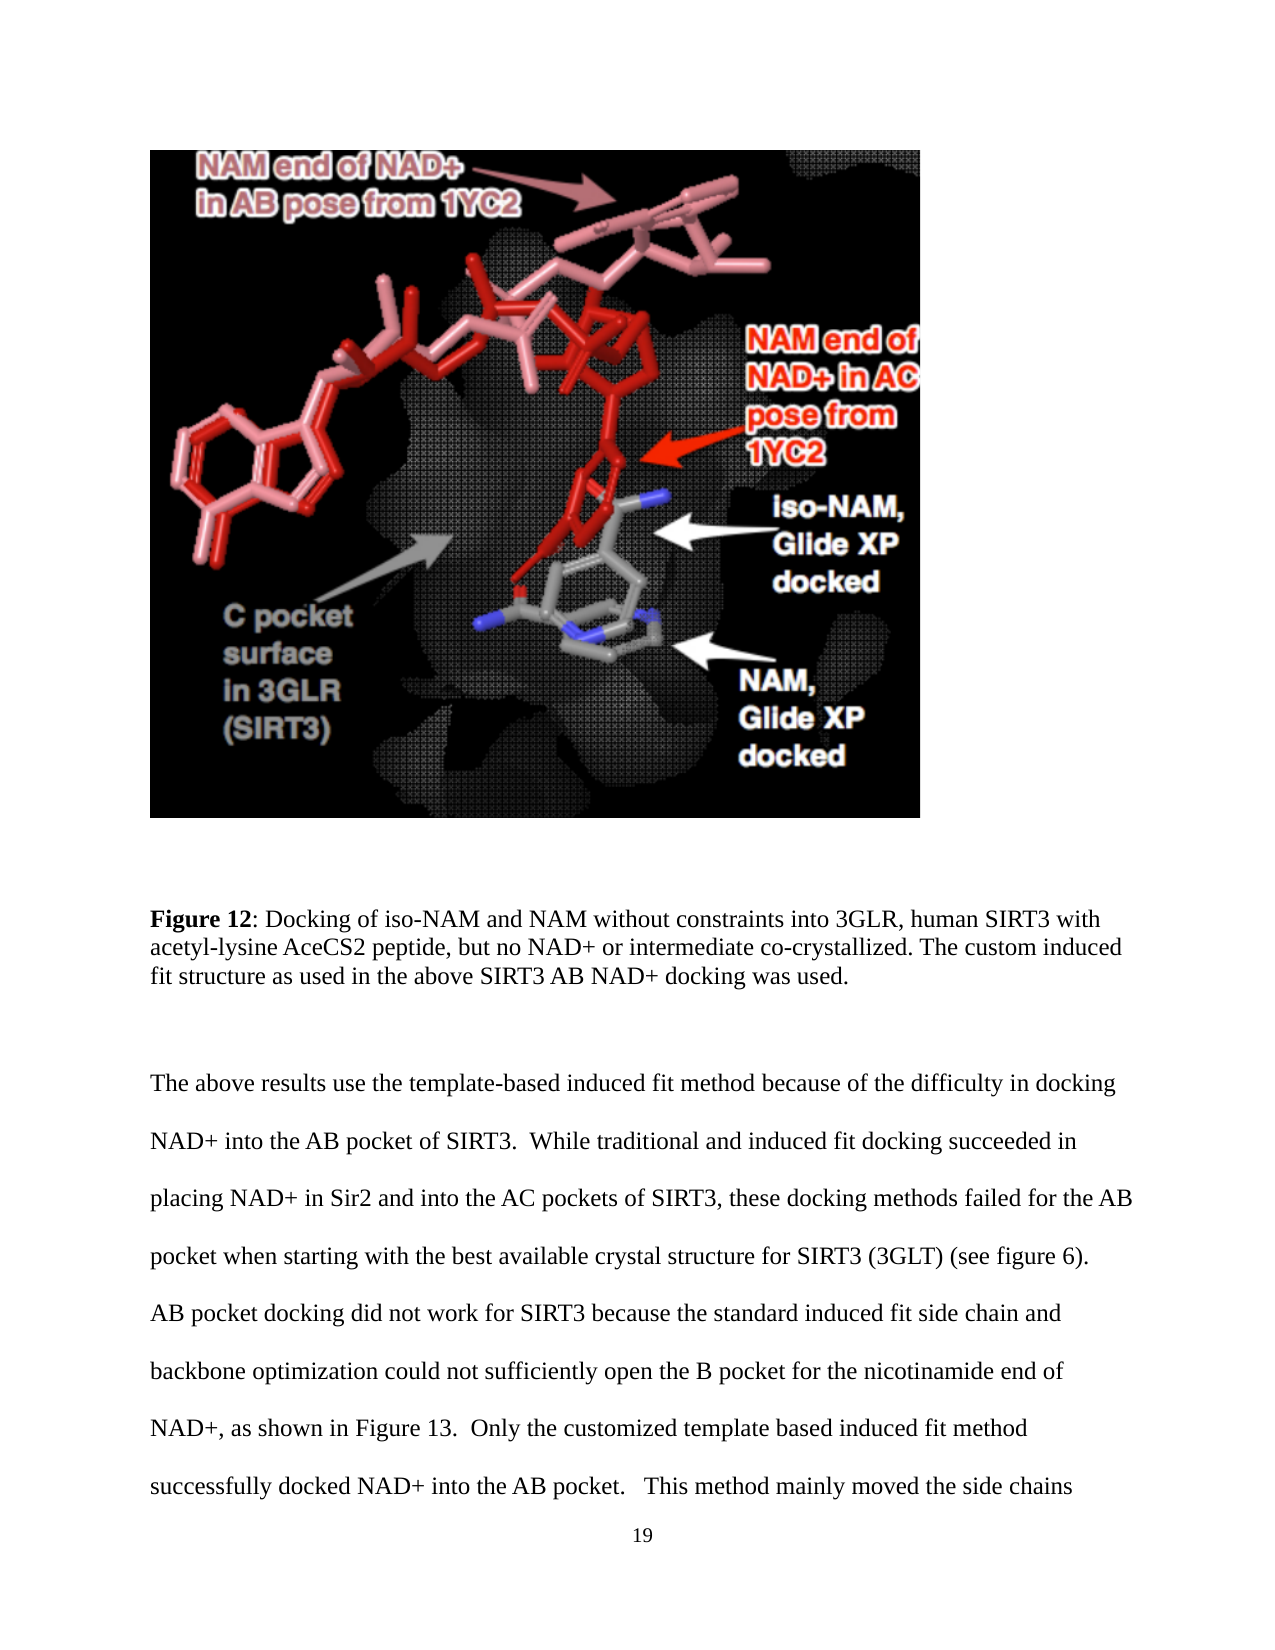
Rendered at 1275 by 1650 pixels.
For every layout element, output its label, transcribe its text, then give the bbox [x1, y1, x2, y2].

text Figure : Docking of iso-NAM and NAM without constraints into 3GLR, human SIRT3 with acetyl-lysine AceCS2 peptide, but no NAD+ or intermediate co-crystallized. The custom induced fit structure as used in the above SIRT3 AB NAD+ docking was used. [150, 904, 1134, 990]
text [150, 1068, 1134, 1499]
